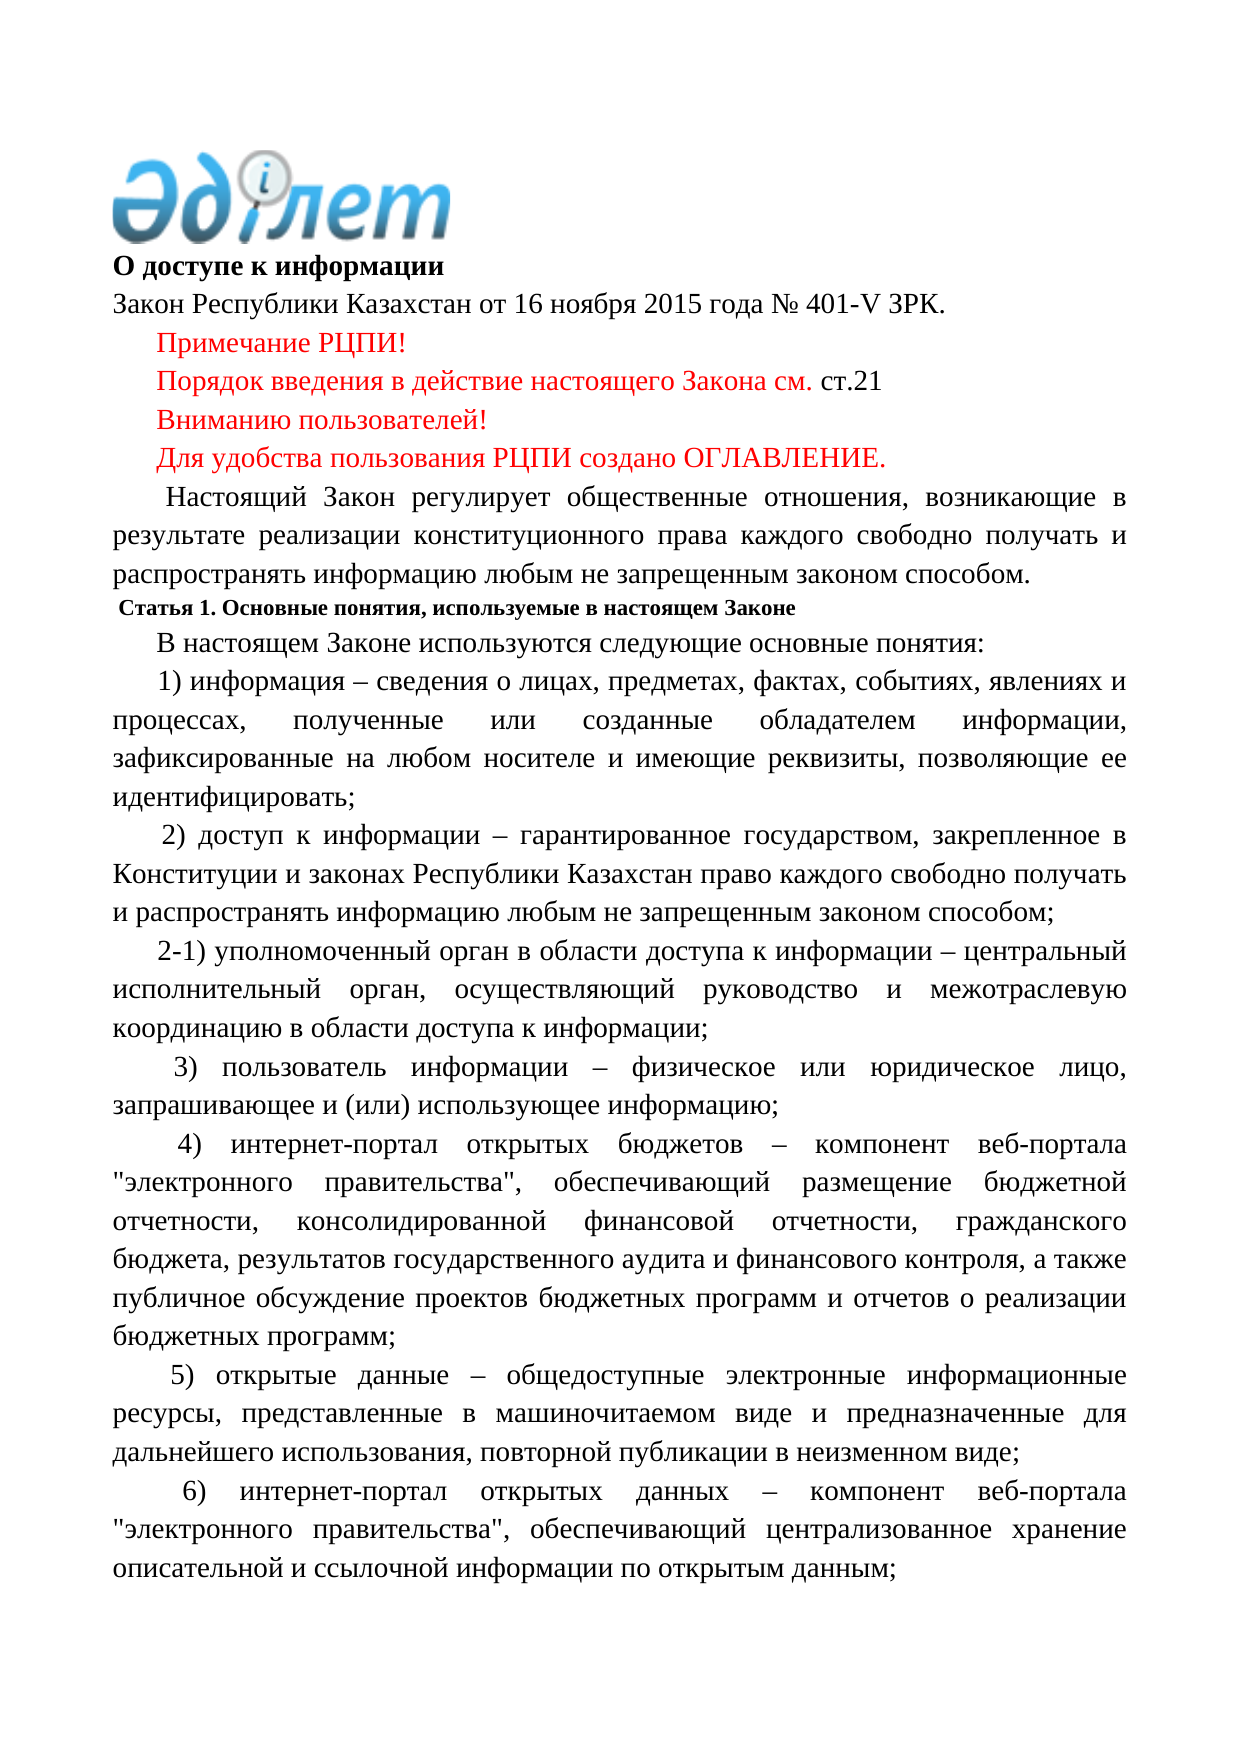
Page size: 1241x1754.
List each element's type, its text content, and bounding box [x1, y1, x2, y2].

text Порядок введения в действие настоящего Закона см. ст.21 [112, 363, 1128, 397]
text 2) доступ к информации – гарантированное государством, закрепленное в Конституции и законах Республики Казахстан право каждого свободно получать и распространять информацию любым не запрещенным законом способом; [112, 817, 1128, 928]
text Примечание РЦПИ! [112, 325, 1128, 358]
text 1) информация – сведения о лицах, предметах, фактах, событиях, явлениях и процессах, полученные или созданные обладателем информации, зафиксированные на любом носителе и имеющие реквизиты, позволяющие ее идентифицировать; [112, 663, 1128, 812]
text Статья 1. Основные понятия, используемые в настоящем Законе [112, 594, 1128, 621]
text Закон Республики Казахстан от 16 ноября 2015 года № 401-V ЗРК. [112, 286, 1128, 320]
text 3) пользователь информации – физическое или юридическое лицо, запрашивающее и (или) использующее информацию; [112, 1049, 1128, 1121]
text В настоящем Законе используются следующие основные понятия: [112, 625, 1128, 658]
text Для удобства пользования РЦПИ создано ОГЛАВЛЕНИЕ. [112, 440, 1128, 474]
text Вниманию пользователей! [112, 402, 1128, 435]
text 5) открытые данные – общедоступные электронные информационные ресурсы, представленные в машиночитаемом виде и предназначенные для дальнейшего использования, повторной публикации в неизменном виде; [112, 1357, 1128, 1468]
text О доступе к информации [112, 248, 1128, 281]
text 6) интернет-портал открытых данных – компонент веб-портала "электронного правительства", обеспечивающий централизованное хранение описательной и ссылочной информации по открытым данным; [112, 1473, 1128, 1583]
text 4) интернет-портал открытых бюджетов – компонент веб-портала "электронного правительства", обеспечивающий размещение бюджетной отчетности, консолидированной финансовой отчетности, гражданского бюджета, результатов государственного аудита и финансового контроля, а также публичное обсуждение проектов бюджетных программ и отчетов о реализации бюджетных программ; [112, 1126, 1128, 1352]
text Настоящий Закон регулирует общественные отношения, возникающие в результате реализации конституционного права каждого свободно получать и распространять информацию любым не запрещенным законом способом. [112, 479, 1128, 589]
picture [112, 150, 451, 244]
text 2-1) уполномоченный орган в области доступа к информации – центральный исполнительный орган, осуществляющий руководство и межотраслевую координацию в области доступа к информации; [112, 933, 1128, 1044]
